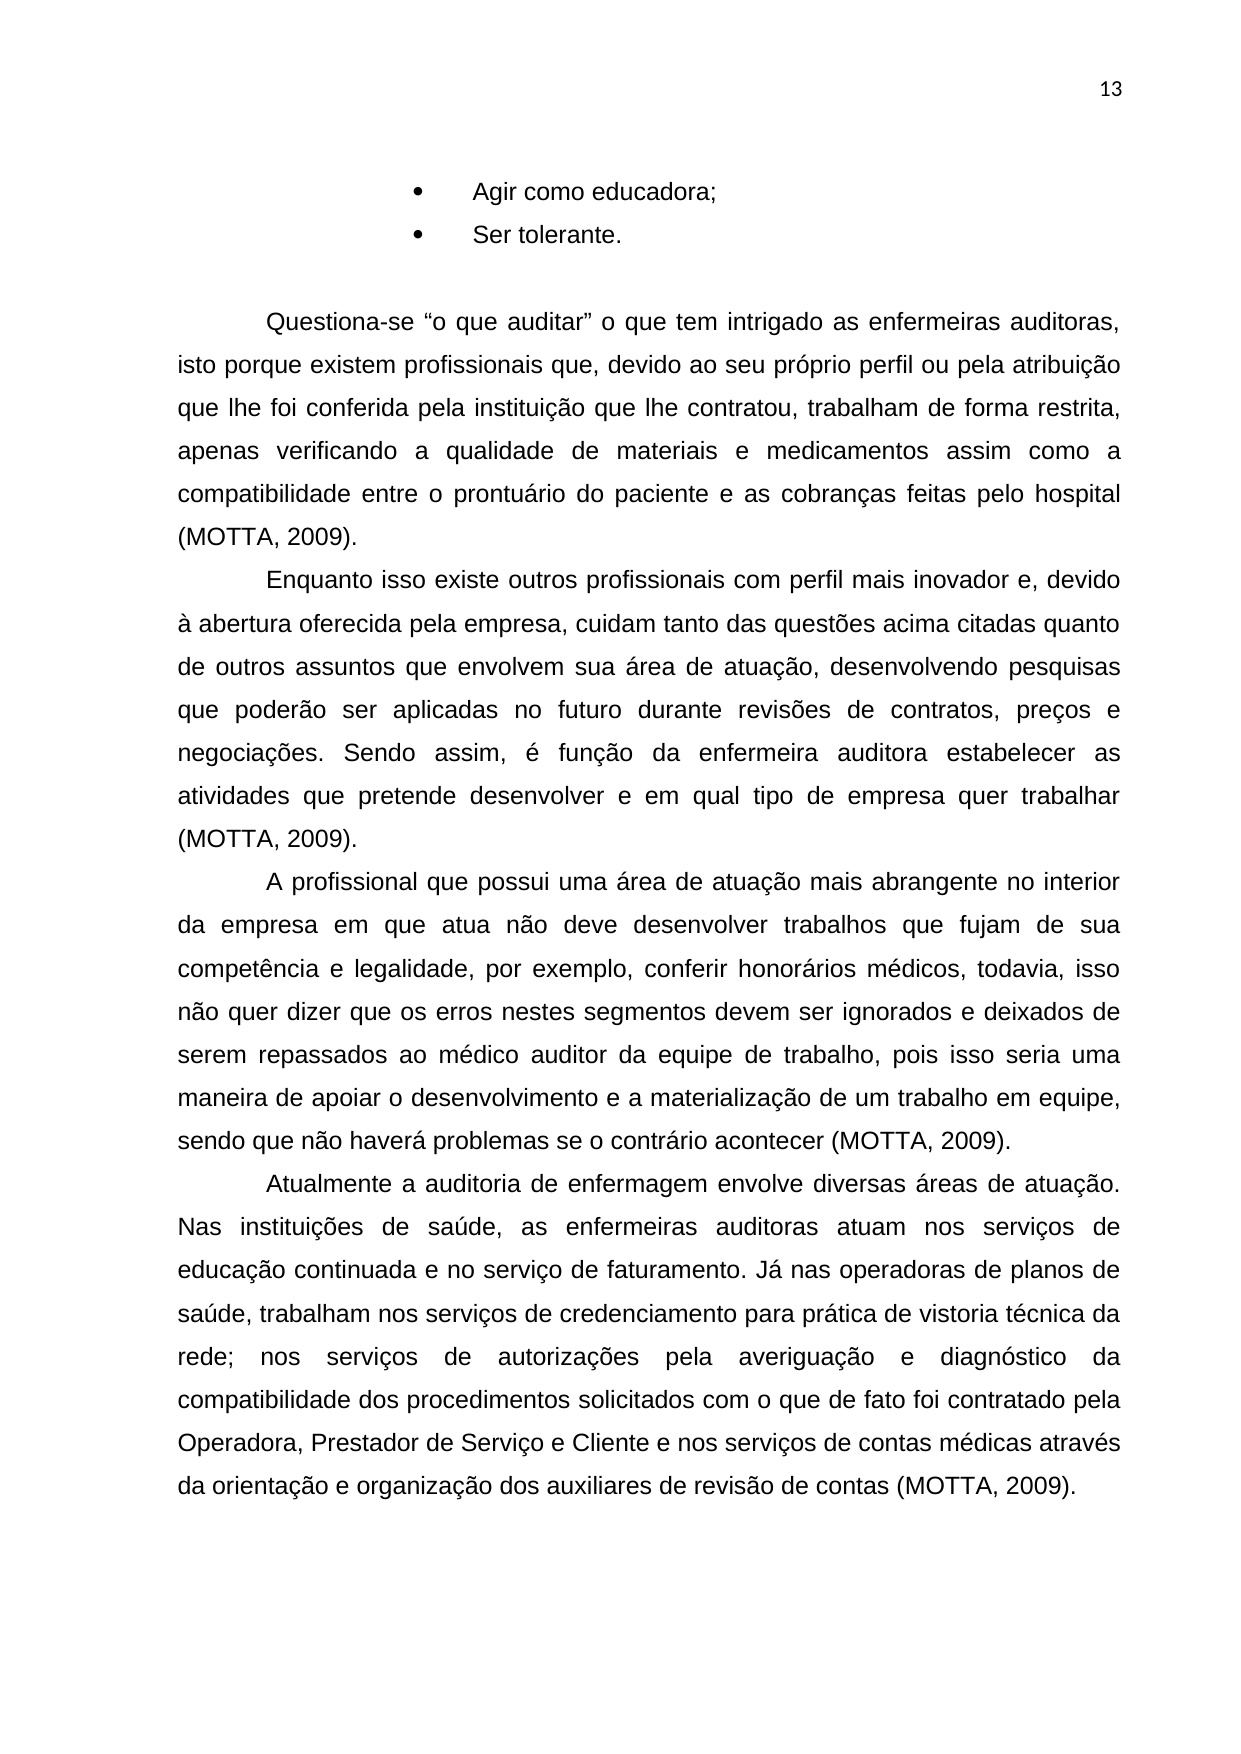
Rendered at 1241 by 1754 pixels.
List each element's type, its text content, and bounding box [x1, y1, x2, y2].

text Enquanto isso existe outros profissionais com perfil mais inovador e, devido à abertura oferecida pela empresa, cuidam tanto das questões acima citadas quanto de outros assuntos que envolvem sua área de atuação, desenvolvendo pesquisas que poderão ser aplicadas no futuro durante revisões de contratos, preços e negociações. Sendo assim, é função da enfermeira auditora estabelecer as atividades que pretende desenvolver e em qual tipo de empresa quer trabalhar (MOTTA, 2009). [177, 566, 1122, 853]
list Agir como educadora; [413, 177, 1122, 206]
text Questiona-se “o que auditar” o que tem intrigado as enfermeiras auditoras, isto porque existem profissionais que, devido ao seu próprio perfil ou pela atribuição que lhe foi conferida pela instituição que lhe contratou, trabalham de forma restrita, apenas verificando a qualidade de materiais e medicamentos assim como a compatibilidade entre o prontuário do paciente e as cobranças feitas pelo hospital (MOTTA, 2009). [177, 307, 1122, 551]
list Ser tolerante. [413, 220, 1122, 249]
text Atualmente a auditoria de enfermagem envolve diversas áreas de atuação. Nas instituições de saúde, as enfermeiras auditoras atuam nos serviços de educação continuada e no serviço de faturamento. Já nas operadoras de planos de saúde, trabalham nos serviços de credenciamento para prática de vistoria técnica da rede; nos serviços de autorizações pela averiguação e diagnóstico da compatibilidade dos procedimentos solicitados com o que de fato foi contratado pela Operadora, Prestador de Serviço e Cliente e nos serviços de contas médicas através da orientação e organização dos auxiliares de revisão de contas (MOTTA, 2009). [177, 1169, 1122, 1500]
text A profissional que possui uma área de atuação mais abrangente no interior da empresa em que atua não deve desenvolver trabalhos que fujam de sua competência e legalidade, por exemplo, conferir honorários médicos, todavia, isso não quer dizer que os erros nestes segmentos devem ser ignorados e deixados de serem repassados ao médico auditor da equipe de trabalho, pois isso seria uma maneira de apoiar o desenvolvimento e a materialização de um trabalho em equipe, sendo que não haverá problemas se o contrário acontecer (MOTTA, 2009). [177, 867, 1122, 1155]
